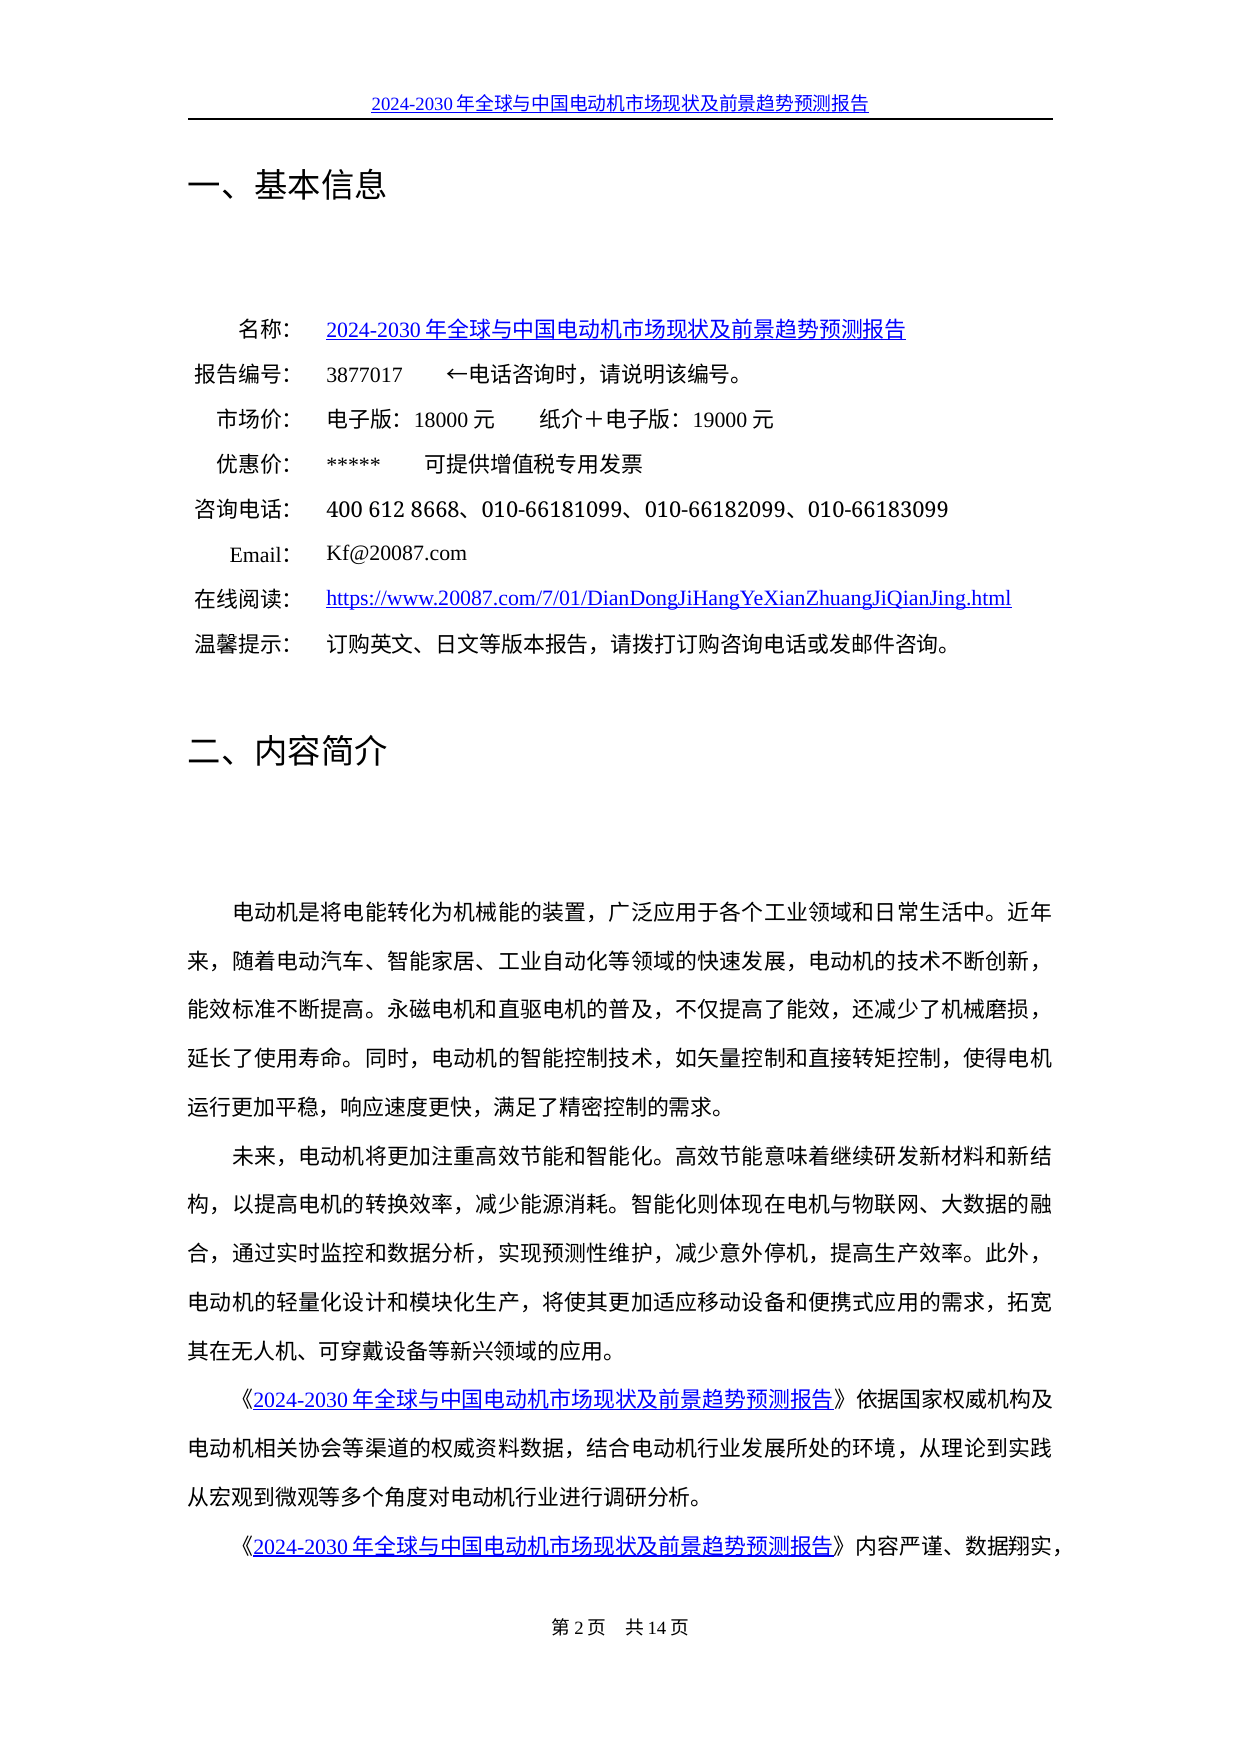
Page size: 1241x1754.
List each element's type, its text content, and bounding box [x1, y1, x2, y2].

table_cell 400 612 8668、010-66181099、010-66182099、010-66183099 [315, 492, 1073, 537]
table_cell 报告编号： [167, 357, 315, 402]
table_cell Email： [167, 537, 315, 582]
table_cell 电子版：18000 元 纸介＋电子版：19000 元 [315, 402, 1073, 447]
table_header 名称： [167, 312, 315, 357]
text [187, 894, 1053, 1561]
table_cell 咨询电话： [167, 492, 315, 537]
table_cell [315, 582, 1073, 627]
table_cell 订购英文、日文等版本报告，请拨打订购咨询电话或发邮件咨询。 [315, 627, 1073, 672]
table_cell 温馨提示： [167, 627, 315, 672]
table_cell Kf@20087.com [315, 537, 1073, 582]
table_header 2024-2030年全球与中国电动机市场现状及前景趋势预测报告 [315, 312, 1073, 357]
table_cell 优惠价： [167, 447, 315, 492]
table_cell 市场价： [167, 402, 315, 447]
table_cell 3877017 ←电话咨询时，请说明该编号。 [315, 357, 1073, 402]
table_cell 在线阅读： [167, 582, 315, 627]
table_cell ***** 可提供增值税专用发票 [315, 447, 1073, 492]
title 一、基本信息 [187, 150, 1053, 215]
title 二、内容简介 [187, 717, 1053, 782]
